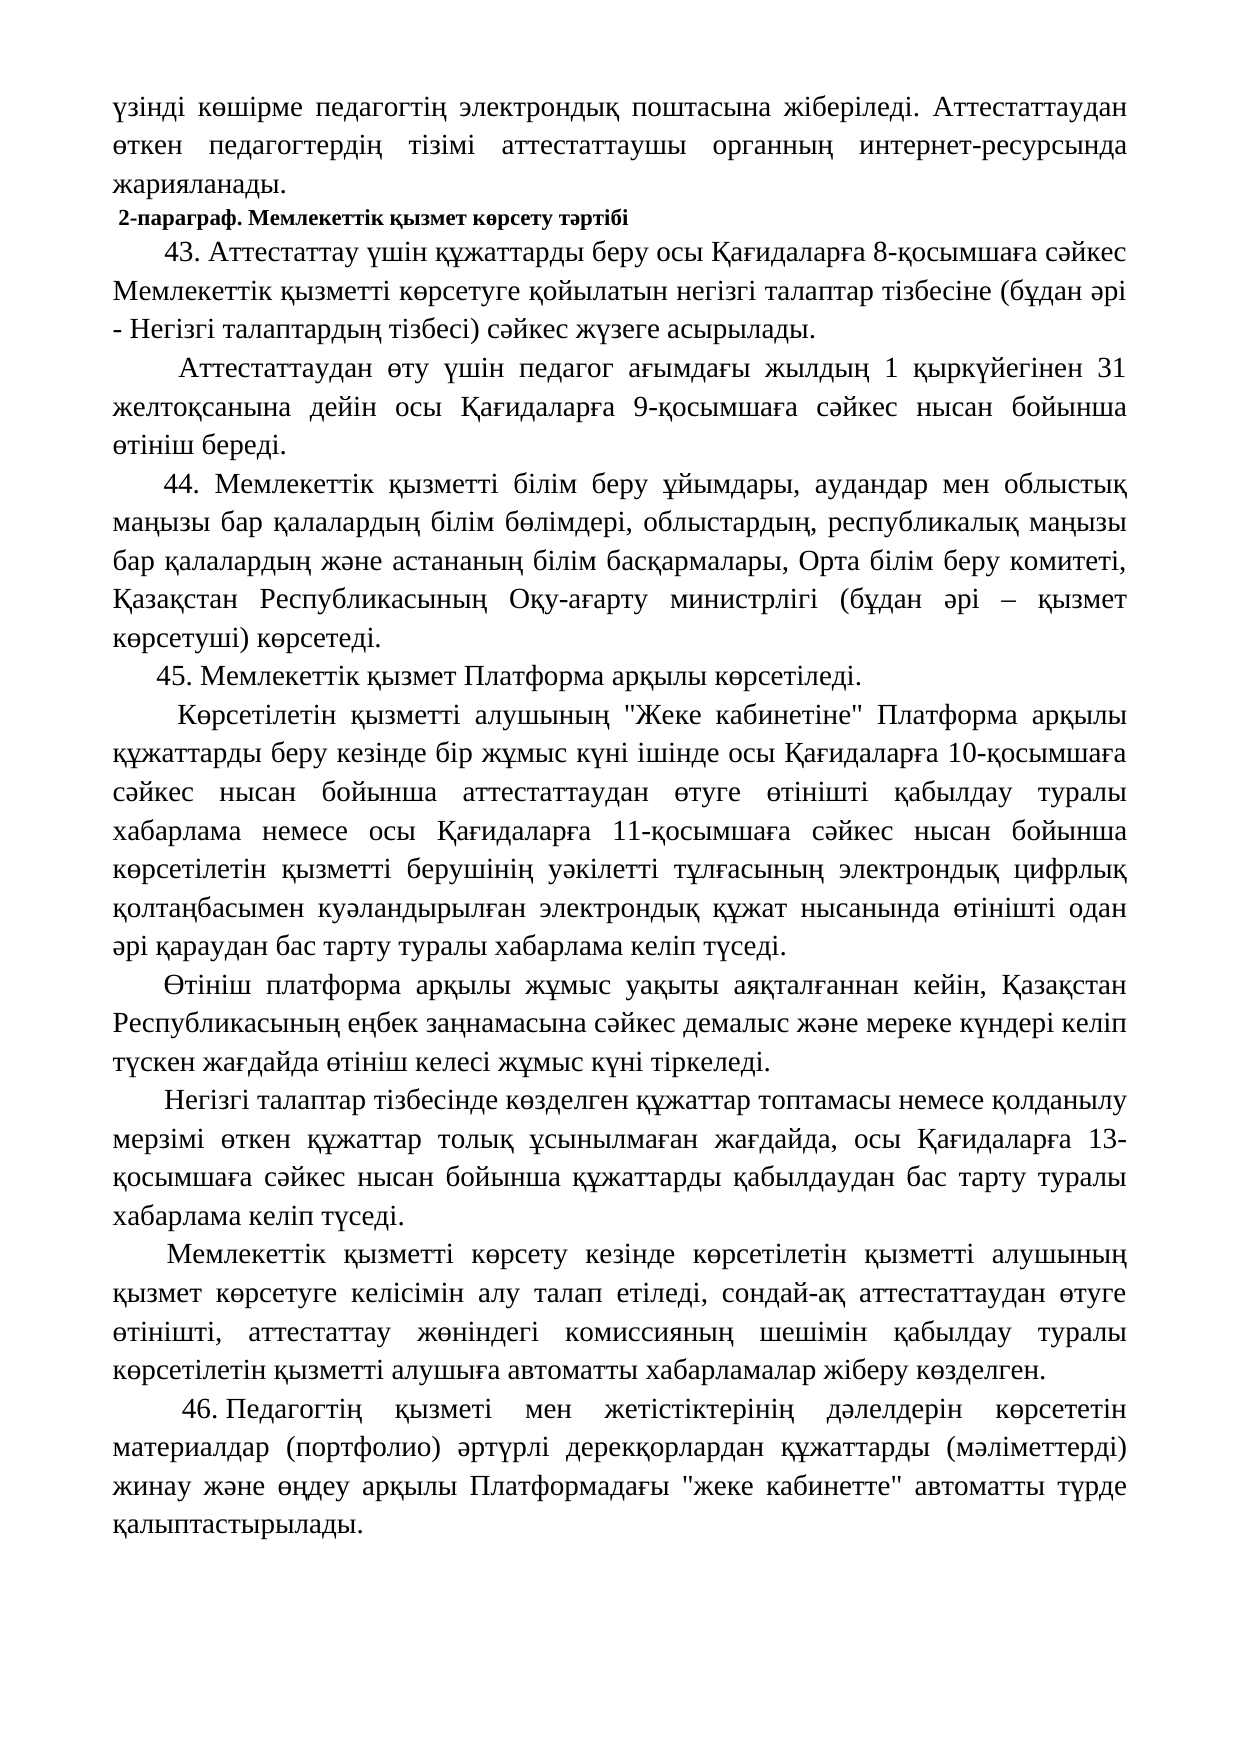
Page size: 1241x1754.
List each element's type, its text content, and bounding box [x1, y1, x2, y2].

text Негізгі талаптар тізбесінде көзделген құжаттар топтамасы немесе қолданылу мерзімі өткен құжаттар толық ұсынылмаған жағдайда, осы Қағидаларға 13-қосымшаға сәйкес нысан бойынша құжаттарды қабылдаудан бас тарту туралы хабарлама келіп түседі. [112, 1082, 1128, 1232]
text 46. Педагогтің қызметі мен жетістіктерінің дәлелдерін көрсететін материалдар (портфолио) әртүрлі дерекқорлардан құжаттарды (мәліметтерді) жинау және өңдеу арқылы Платформадағы "жеке кабинетте" автоматты түрде қалыптастырылады. [112, 1391, 1128, 1540]
text 44. Мемлекеттік қызметті білім беру ұйымдары, аудандар мен облыстық маңызы бар қалалардың білім бөлімдері, облыстардың, республикалық маңызы бар қалалардың және астананың білім басқармалары, Орта білім беру комитеті, Қазақстан Республикасының Оқу-ағарту министрлігі (бұдан әрі – қызмет көрсетуші) көрсетеді. [112, 466, 1128, 653]
text 43. Аттестаттау үшін құжаттарды беру осы Қағидаларға 8-қосымшаға сәйкес Мемлекеттік қызметті көрсетуге қойылатын негізгі талаптар тізбесіне (бұдан әрі - Негізгі талаптардың тізбесі) сәйкес жүзеге асырылады. [112, 234, 1128, 345]
text 45. Мемлекеттік қызмет Платформа арқылы көрсетіледі. [112, 658, 1128, 692]
text Аттестаттаудан өту үшін педагог ағымдағы жылдың 1 қыркүйегінен 31 желтоқсанына дейін осы Қағидаларға 9-қосымшаға сәйкес нысан бойынша өтініш береді. [112, 350, 1128, 461]
text 2-параграф. Мемлекеттік қызмет көрсету тәртібі [112, 204, 1128, 231]
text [112, 89, 1128, 199]
text Өтініш платформа арқылы жұмыс уақыты аяқталғаннан кейін, Қазақстан Республикасының еңбек заңнамасына сәйкес демалыс және мереке күндері келіп түскен жағдайда өтініш келесі жұмыс күні тіркеледі. [112, 967, 1128, 1077]
text Мемлекеттік қызметті көрсету кезінде көрсетілетін қызметті алушының қызмет көрсетуге келісімін алу талап етіледі, сондай-ақ аттестаттаудан өтуге өтінішті, аттестаттау жөніндегі комиссияның шешімін қабылдау туралы көрсетілетін қызметті алушыға автоматты хабарламалар жіберу көзделген. [112, 1237, 1128, 1386]
text Көрсетілетін қызметті алушының "Жеке кабинетіне" Платформа арқылы құжаттарды беру кезінде бір жұмыс күні ішінде осы Қағидаларға 10-қосымшаға сәйкес нысан бойынша аттестаттаудан өтуге өтінішті қабылдау туралы хабарлама немесе осы Қағидаларға 11-қосымшаға сәйкес нысан бойынша көрсетілетін қызметті берушінің уәкілетті тұлғасының электрондық цифрлық қолтаңбасымен куәландырылған электрондық құжат нысанында өтінішті одан әрі қараудан бас тарту туралы хабарлама келіп түседі. [112, 697, 1128, 962]
